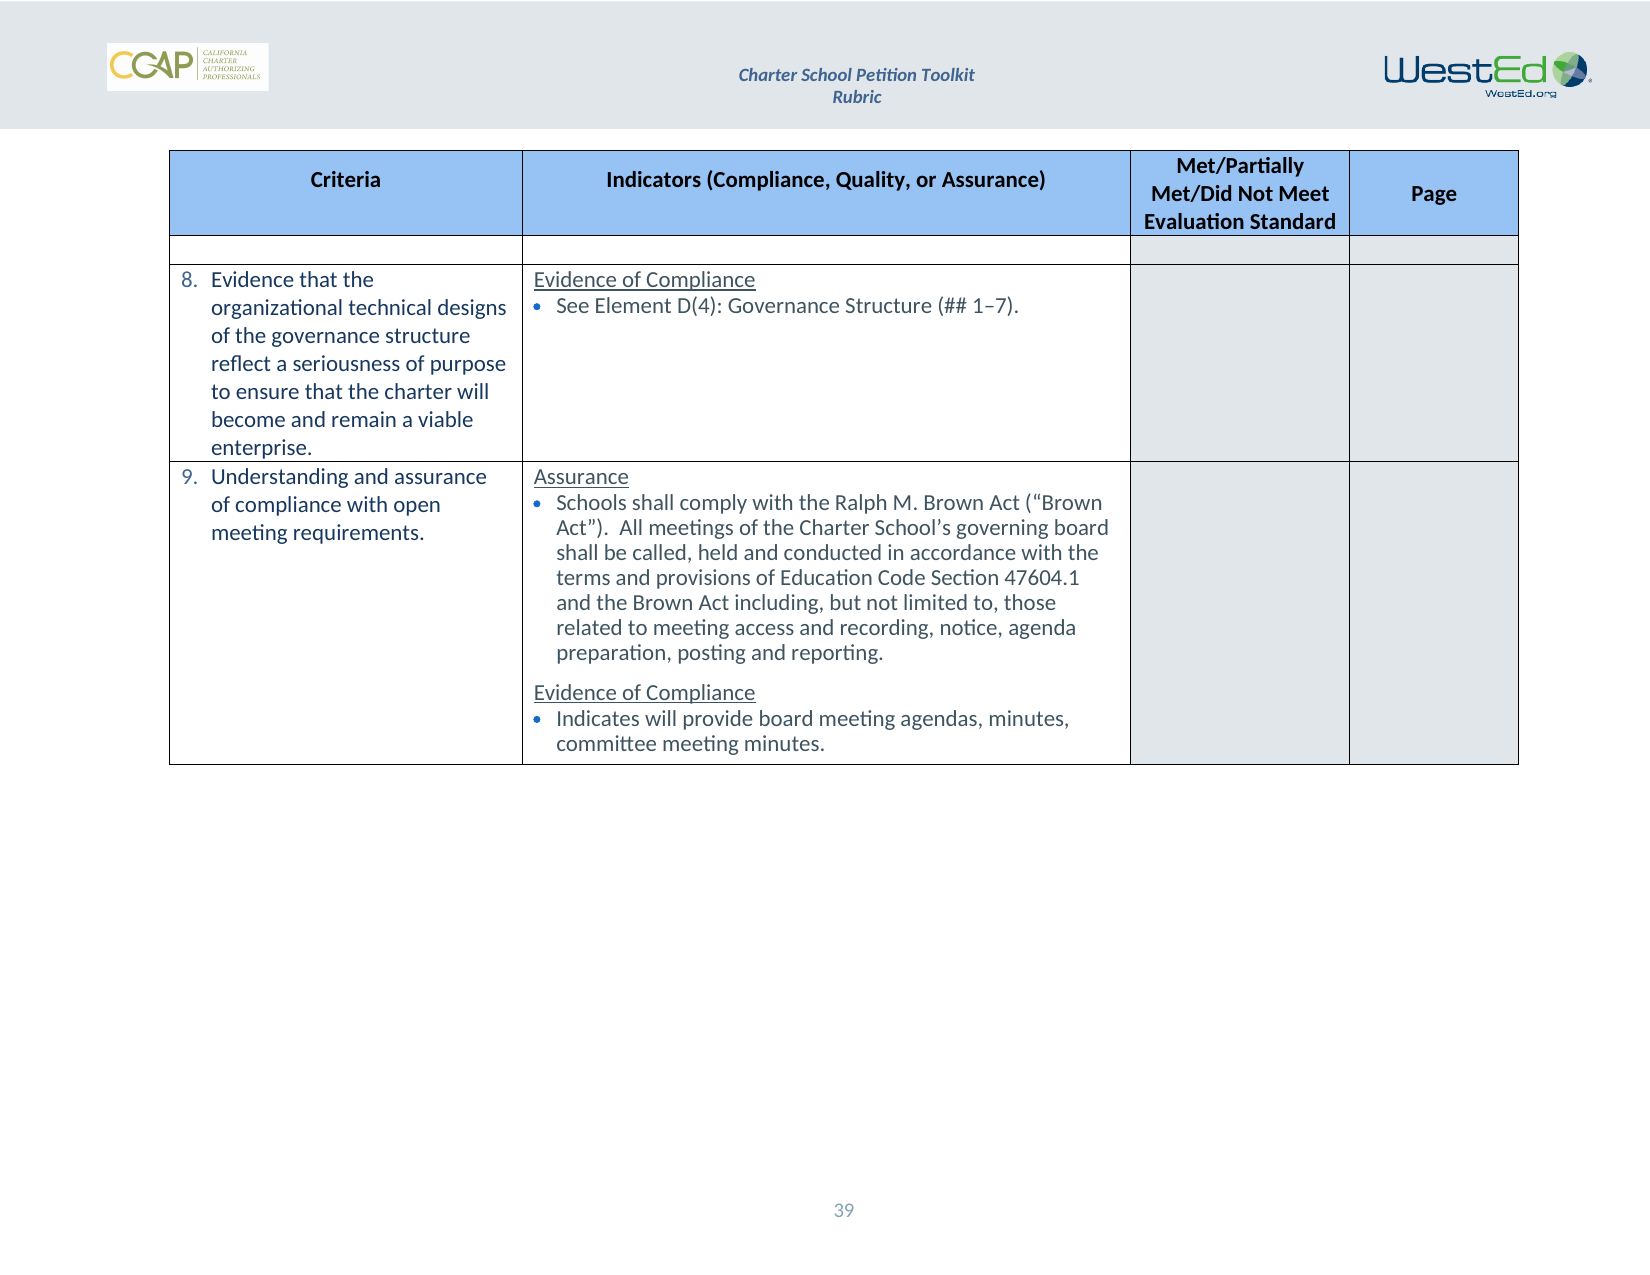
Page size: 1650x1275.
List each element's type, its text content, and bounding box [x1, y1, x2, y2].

table_cell [1350, 265, 1518, 461]
table_header Criteria [170, 151, 522, 235]
table_header Indicators (Compliance, Quality, or Assurance) [523, 151, 1130, 235]
picture [1384, 52, 1592, 98]
table_cell Evidence that the organizational technical designs of the governance structure reflect a seriousness of purpose to ensure that the charter will become and remain a viable enterprise. [170, 265, 522, 461]
table_cell Evidence of Compliance See Element D(4): Governance Structure (## 1–7). [523, 265, 1130, 461]
table_cell [1131, 462, 1349, 764]
table_cell Assurance Schools shall comply with the Ralph M. Brown Act (“Brown Act”). All meetings of the Charter School’s governing board shall be called, held and conducted in accordance with the terms and provisions of Education Code Section 47604.1 and the Brown Act including, but not limited to, those related to meeting access and recording, notice, agenda preparation, posting and reporting. Evidence of Compliance Indicates will provide board meeting agendas, minutes, committee meeting minutes. [523, 462, 1130, 764]
table_header Met/Partially Met/Did Not Meet Evaluation Standard [1131, 151, 1349, 235]
table_header Page [1350, 151, 1518, 235]
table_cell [170, 236, 522, 264]
table_cell [1350, 236, 1518, 264]
table_cell [1350, 462, 1518, 764]
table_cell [523, 236, 1130, 264]
table_cell [1131, 236, 1349, 264]
picture [107, 43, 269, 91]
table_cell [1131, 265, 1349, 461]
table_cell Understanding and assurance of compliance with open meeting requirements. [170, 462, 522, 764]
